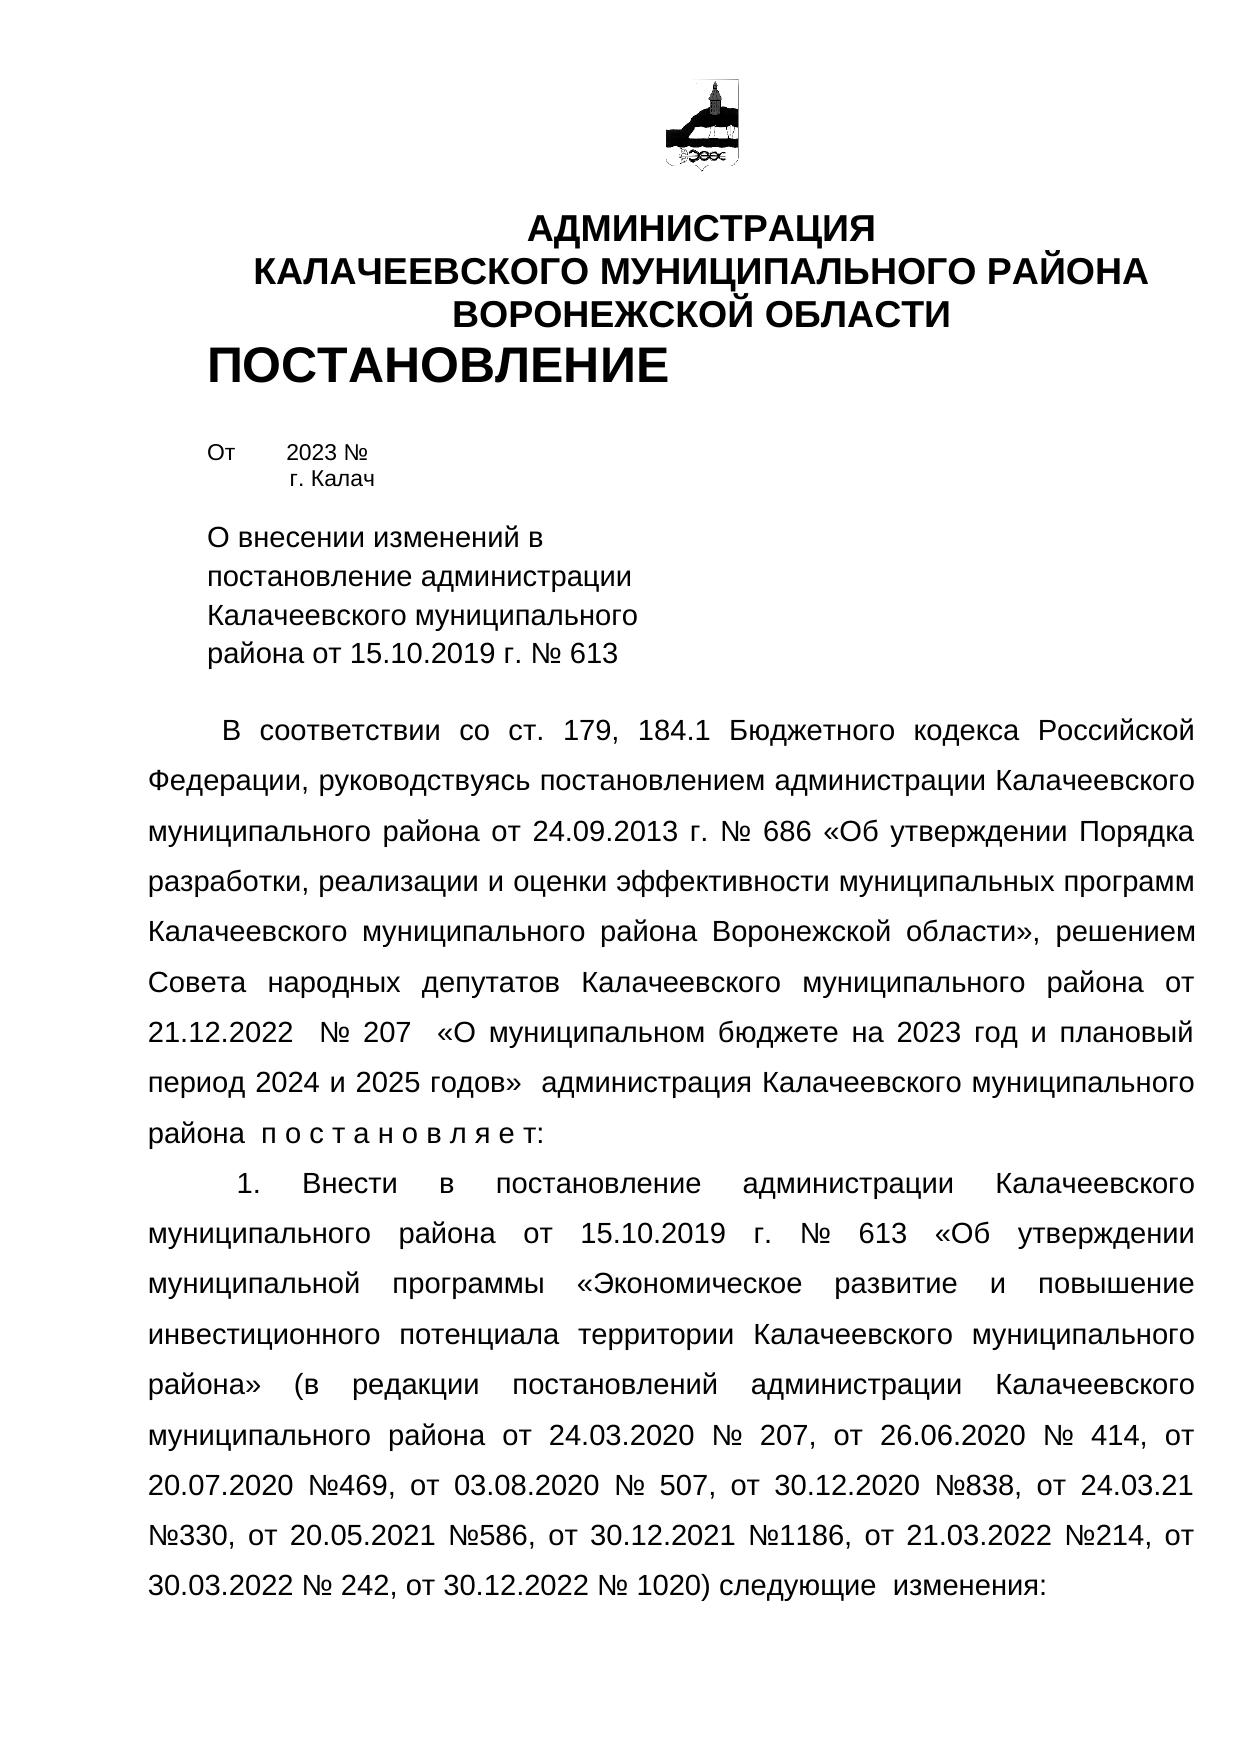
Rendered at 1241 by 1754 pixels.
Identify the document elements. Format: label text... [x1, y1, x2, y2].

subtitle ПОСТАНОВЛЕНИЕ [148, 336, 1196, 393]
text АДМИНИСТРАЦИЯ [148, 206, 1196, 249]
text От 2023 № [148, 439, 1196, 465]
text КАЛАЧЕЕВСКОГО МУНИЦИПАЛЬНОГО РАЙОНА [148, 249, 1196, 293]
text ВОРОНЕЖСКОЙ ОБЛАСТИ [148, 293, 1196, 336]
text 1. Внести в постановление администрации Калачеевского муниципального района от 15.10.2019 г. № 613 «Об утверждении муниципальной программы «Экономическое развитие и повышение инвестиционного потенциала территории Калачеевского муниципального района» (в редакции постановлений администрации Калачеевского муниципального района от 24.03.2020 № 207, от 26.06.2020 № 414, от 20.07.2020 №469, от 03.08.2020 № 507, от 30.12.2020 №838, от 24.03.21 №330, от 20.05.2021 №586, от 30.12.2021 №1186, от 21.03.2022 №214, от 30.03.2022 № 242, от 30.12.2022 № 1020) следующие изменения: [148, 1166, 1196, 1602]
text Калачеевского муниципального [148, 597, 1196, 631]
text постановление администрации [148, 559, 1196, 592]
text района от 15.10.2019 г. № 613 [148, 636, 1196, 669]
text В соответствии со ст. 179, 184.1 Бюджетного кодекса Российской Федерации, руководствуясь постановлением администрации Калачеевского муниципального района от 24.09.2013 г. № 686 «Об утверждении Порядка разработки, реализации и оценки эффективности муниципальных программ Калачеевского муниципального района Воронежской области», решением Совета народных депутатов Калачеевского муниципального района от 21.12.2022 № 207 «О муниципальном бюджете на 2023 год и плановый период 2024 и 2025 годов» администрация Калачеевского муниципального района п о с т а н о в л я е т: [148, 713, 1196, 1149]
text г. Калач [148, 465, 1196, 492]
text О внесении изменений в [148, 520, 1196, 554]
picture [662, 73, 741, 181]
